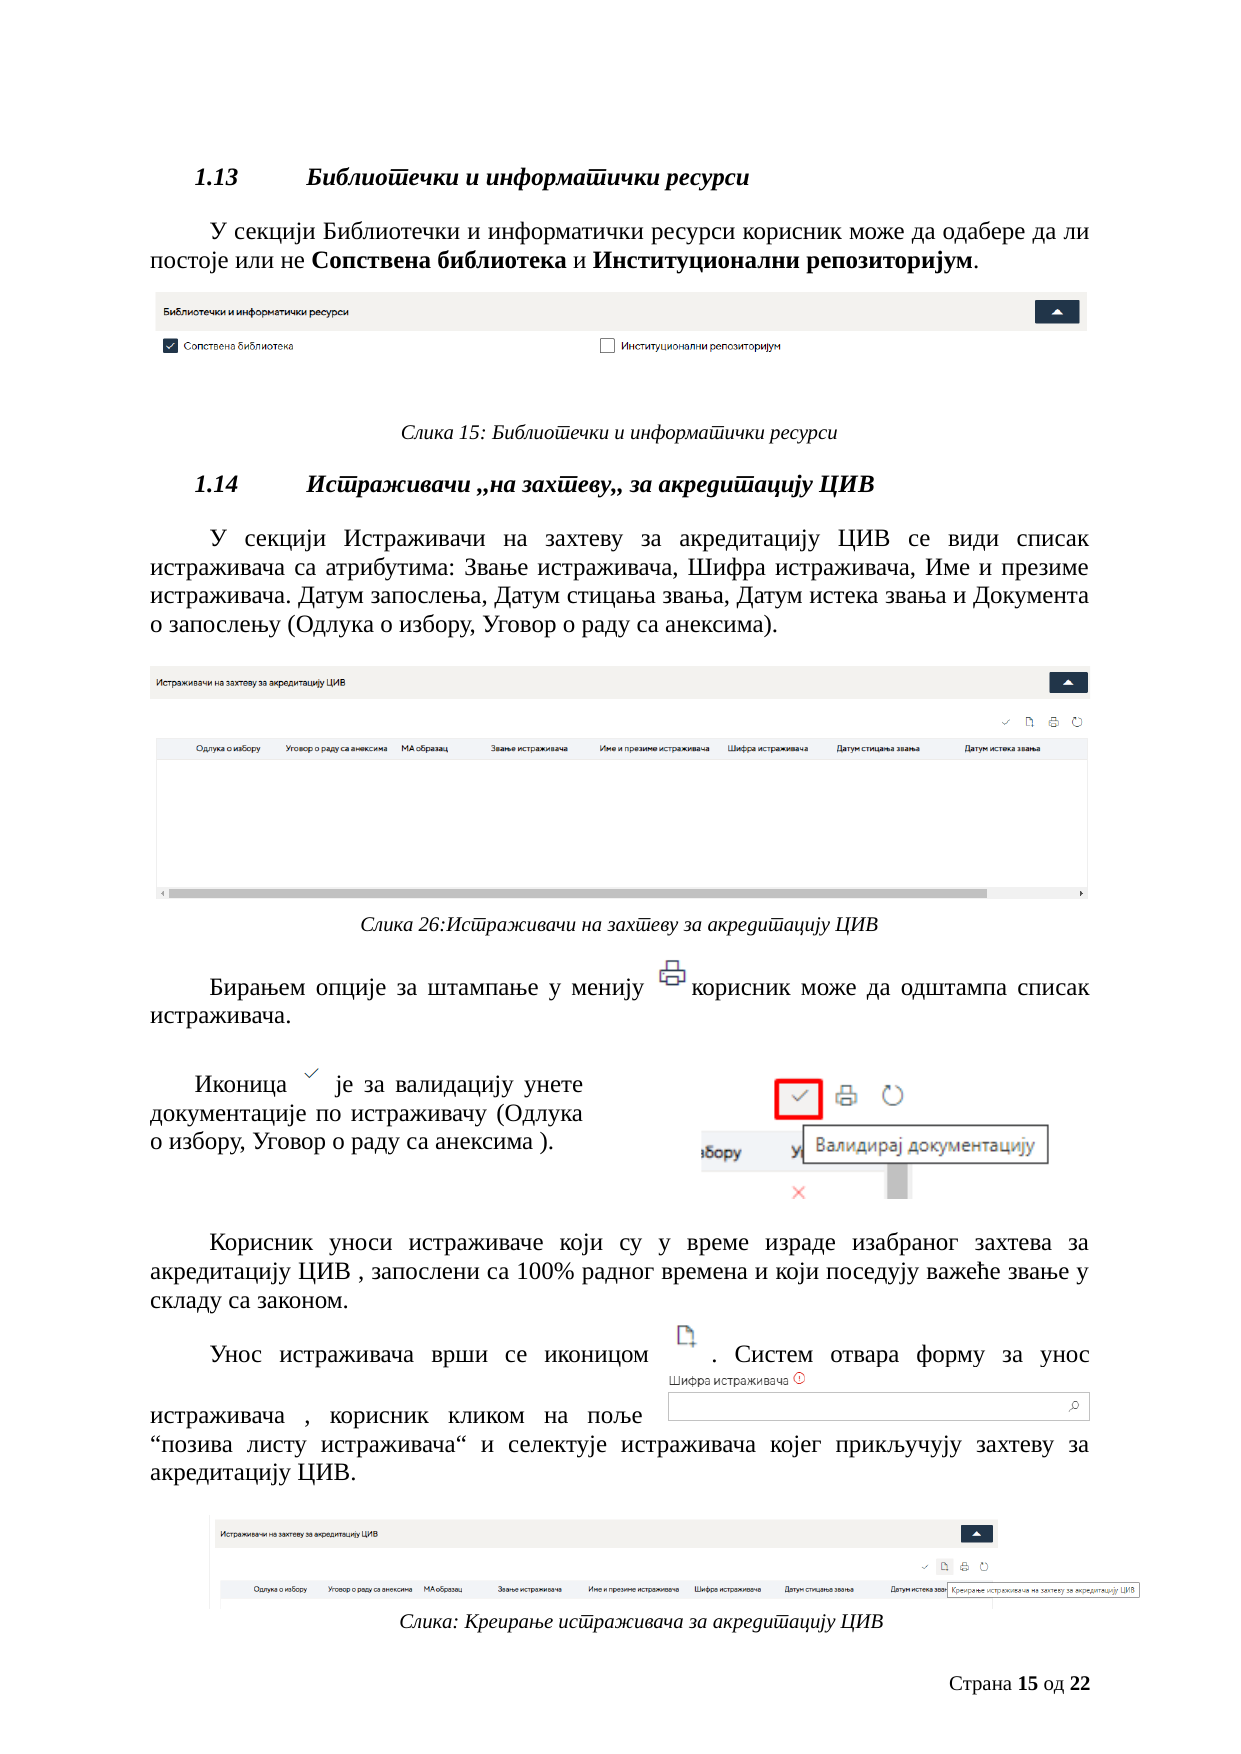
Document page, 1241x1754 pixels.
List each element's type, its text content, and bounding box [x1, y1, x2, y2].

picture [666, 1313, 712, 1362]
text Слика 15: Библиотечки и информатички ресурси [150, 420, 1090, 444]
subtitle Истраживачи ,,на захтеву,, за акредитацију ЦИВ [194, 469, 1090, 498]
text У секцији Библиотечки и информатички ресурси корисник може да одабере да ли постоје или не Сопствена библиотека и Институционални репозиторијум. [150, 216, 1090, 274]
picture [655, 948, 692, 995]
text Корисник уноси истраживаче који су у време израде изабраног захтева за акредитацију ЦИВ , запослени са 100% радног времена и који поседују важеће звање у складу са законом. [150, 1227, 1090, 1313]
text Слика 26:Истраживачи на захтеву за акредитацију ЦИВ [150, 912, 1090, 936]
picture [662, 1367, 1091, 1424]
picture [297, 1057, 325, 1093]
picture [150, 666, 1091, 899]
picture [209, 1515, 1150, 1609]
text Иконица је за валидацију унете документације по истраживачу (Одлука о избору, Уговор о раду са анексима ). [150, 1058, 583, 1155]
text Бирањем опције за штампање у менију корисник може да одштампа списак истраживача. [150, 948, 1090, 1029]
subtitle Библиотечки и информатички ресурси [194, 162, 1090, 191]
text У секцији Истраживачи на захтеву за акредитацију ЦИВ се види списак истраживача са атрибутима: Звање истраживача, Шифра истраживача, Име и презиме истраживача. Датум запослења, Датум стицања звања, Датум истека звања и Документа о запослењу (Одлука о избору, Уговор о раду са анексима). [150, 523, 1090, 638]
picture [150, 286, 1091, 367]
picture [701, 1057, 1084, 1199]
text Слика: Креирање истраживача за акредитацију ЦИВ [150, 1609, 1090, 1633]
text Унос истраживача врши се иконицом . Систем отвара форму за унос истраживача , корисник кликом на поље “позива листу истраживача“ и селектује истраживача којег прикључују захтеву за акредитацију ЦИВ. [150, 1313, 1090, 1486]
